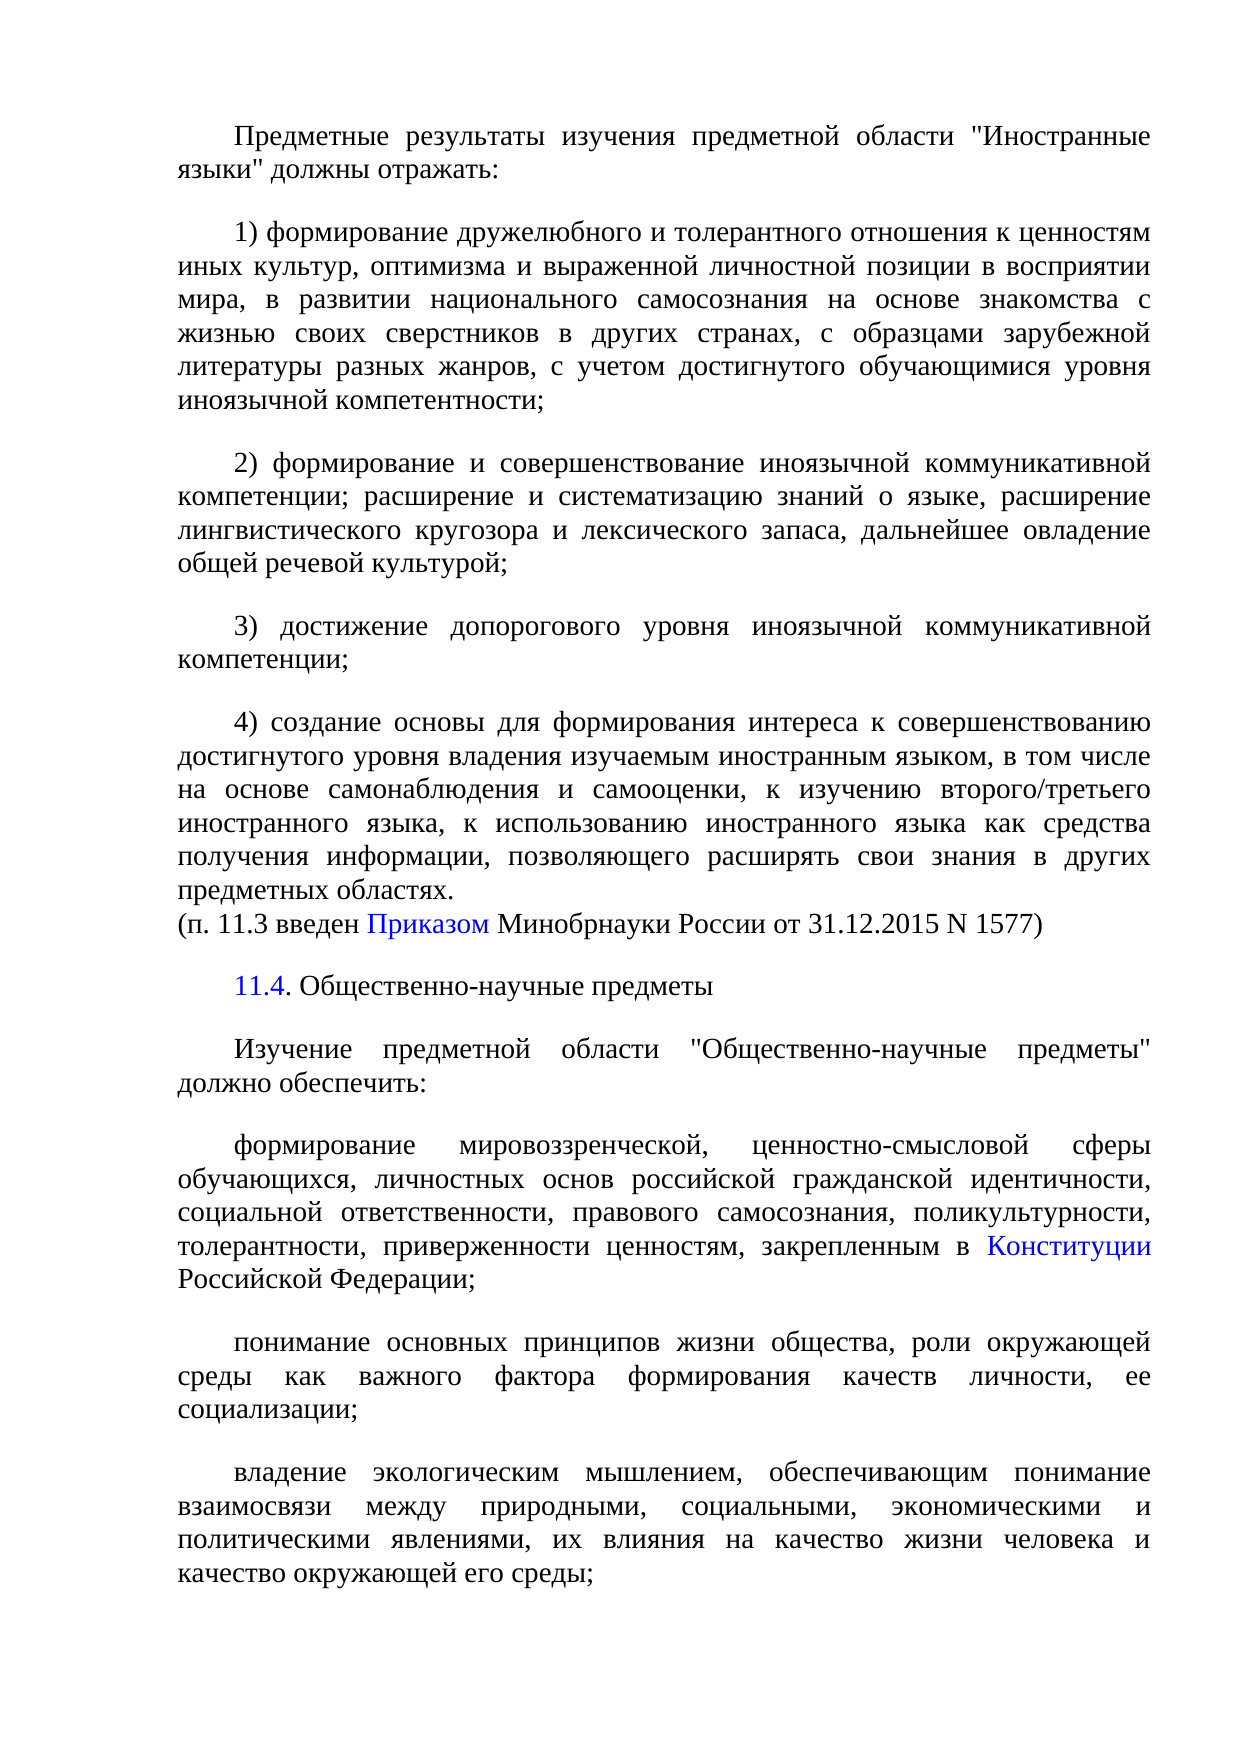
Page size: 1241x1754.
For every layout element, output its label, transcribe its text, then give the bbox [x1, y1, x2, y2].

text (п. 11.3 введен Приказом Минобрнауки России от 31.12.2015 N 1577) [177, 906, 1152, 939]
text Предметные результаты изучения предметной области "Иностранные языки" должны отражать: [177, 118, 1152, 185]
text формирование мировоззренческой, ценностно-смысловой сферы обучающихся, личностных основ российской гражданской идентичности, социальной ответственности, правового самосознания, поликультурности, толерантности, приверженности ценностям, закрепленным в Конституции Российской Федерации; [177, 1127, 1152, 1295]
text 2) формирование и совершенствование иноязычной коммуникативной компетенции; расширение и систематизацию знаний о языке, расширение лингвистического кругозора и лексического запаса, дальнейшее овладение общей речевой культурой; [177, 445, 1152, 579]
text 11.4. Общественно-научные предметы [177, 968, 1152, 1002]
text 1) формирование дружелюбного и толерантного отношения к ценностям иных культур, оптимизма и выраженной личностной позиции в восприятии мира, в развитии национального самосознания на основе знакомства с жизнью своих сверстников в других странах, с образцами зарубежной литературы разных жанров, с учетом достигнутого обучающимися уровня иноязычной компетентности; [177, 214, 1152, 416]
text 4) создание основы для формирования интереса к совершенствованию достигнутого уровня владения изучаемым иностранным языком, в том числе на основе самонаблюдения и самооценки, к изучению второго/третьего иностранного языка, к использованию иностранного языка как средства получения информации, позволяющего расширять свои знания в других предметных областях. [177, 704, 1152, 906]
text 3) достижение допорогового уровня иноязычной коммуникативной компетенции; [177, 608, 1152, 675]
text понимание основных принципов жизни общества, роли окружающей среды как важного фактора формирования качеств личности, ее социализации; [177, 1324, 1152, 1425]
text Изучение предметной области "Общественно-научные предметы" должно обеспечить: [177, 1031, 1152, 1098]
text владение экологическим мышлением, обеспечивающим понимание взаимосвязи между природными, социальными, экономическими и политическими явлениями, их влияния на качество жизни человека и качество окружающей его среды; [177, 1454, 1152, 1588]
